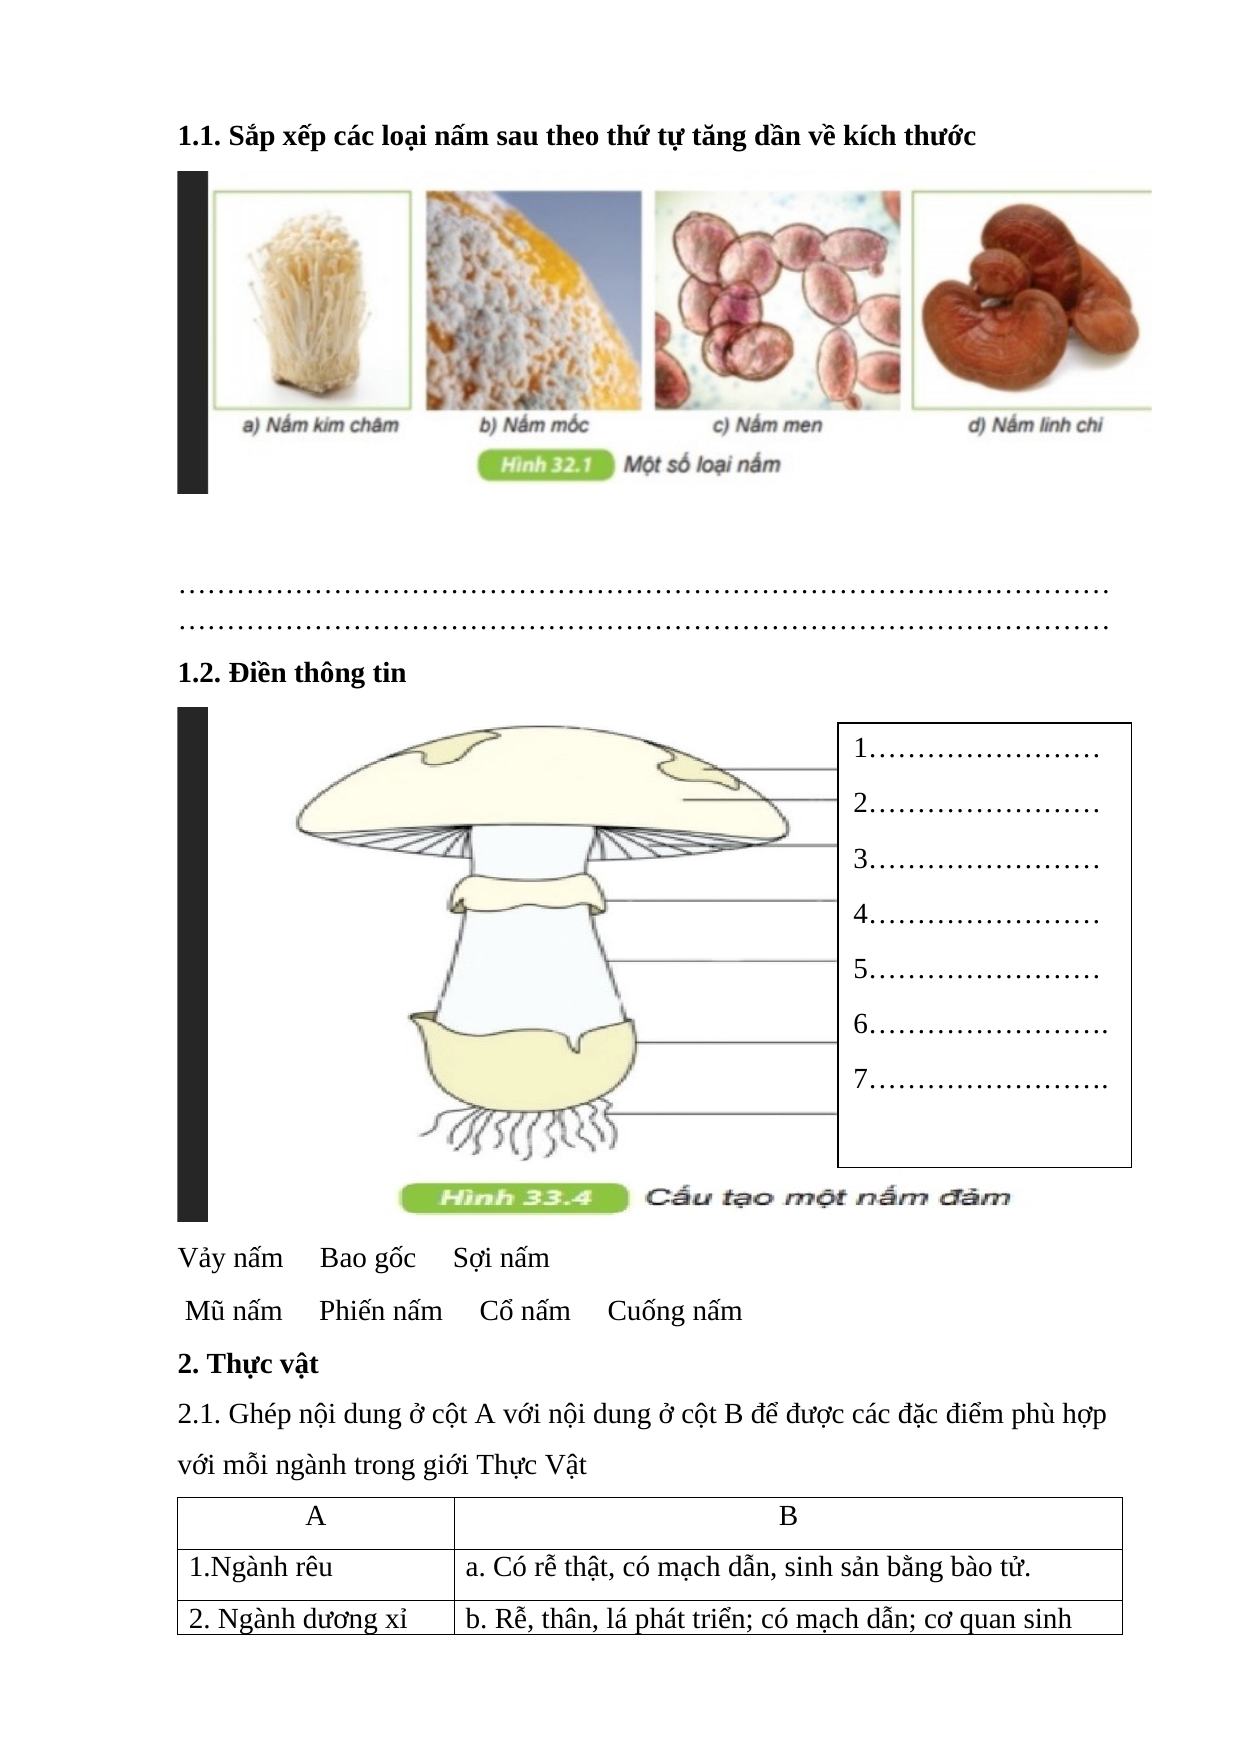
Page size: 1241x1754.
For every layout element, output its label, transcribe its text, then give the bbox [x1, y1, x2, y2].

text 1.1. Sắp xếp các loại nấm sau theo thứ tự tăng dần về kích thước [177, 118, 1122, 152]
table_cell 2. Ngành dương xỉ [178, 1601, 454, 1634]
table_cell 1.Ngành rêu [178, 1550, 454, 1600]
table_cell a. Có rễ thật, có mạch dẫn, sinh sản bằng bào tử. [455, 1550, 1122, 1600]
table_header B [455, 1498, 1122, 1548]
text 1.2. Điền thông tin [177, 655, 1122, 688]
text Mũ nấm Phiến nấm Cổ nấm Cuống nấm [177, 1293, 1122, 1327]
text 2. Thực vật [177, 1346, 1122, 1380]
picture [177, 707, 1151, 1222]
text 2.1. Ghép nội dung ở cột A với nội dung ở cột B để được các đặc điểm phù hợp với mỗi ngành trong giới Thực Vật [177, 1397, 1122, 1480]
text ………………………………………………………………………………………………………………………………………………………………………… [177, 566, 1122, 635]
table_cell b. Rễ, thân, lá phát triển; có mạch dẫn; cơ quan sinh sản là nón; hạt nằm trên lá noãn hở. [455, 1601, 1122, 1634]
text Vảy nấm Bao gốc Sợi nấm [177, 1241, 1122, 1274]
table_header A [178, 1498, 454, 1548]
picture [177, 171, 1152, 494]
